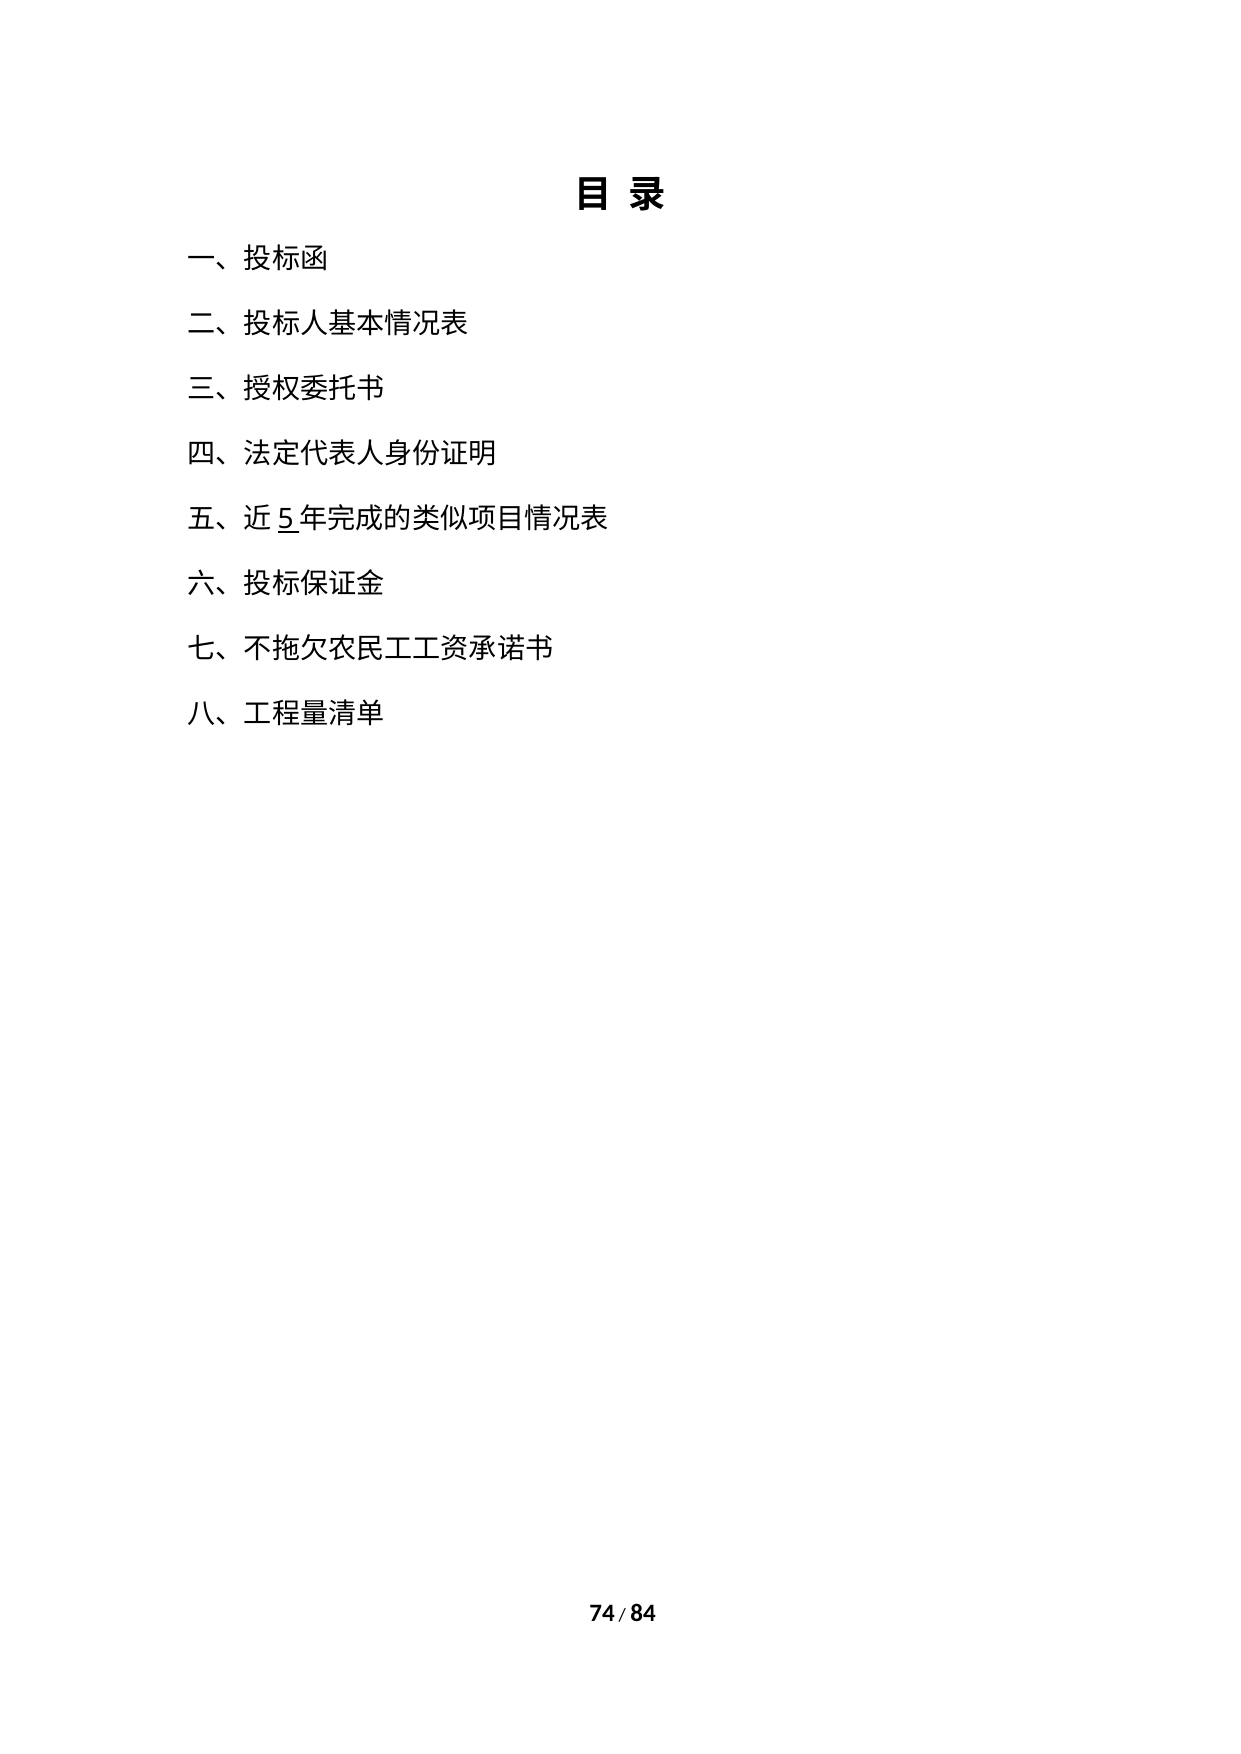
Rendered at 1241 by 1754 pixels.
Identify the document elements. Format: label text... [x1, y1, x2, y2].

text 六、投标保证金 [187, 548, 1053, 613]
text 八、工程量清单 [187, 678, 1053, 743]
text 五、近5年完成的类似项目情况表 [187, 483, 1053, 548]
text 二、投标人基本情况表 [187, 288, 1053, 353]
text 四、法定代表人身份证明 [187, 418, 1053, 483]
text 目 录 [187, 158, 1053, 223]
text 一、投标函 [187, 223, 1053, 288]
text 七、不拖欠农民工工资承诺书 [187, 613, 1053, 678]
text 三、授权委托书 [187, 353, 1053, 418]
